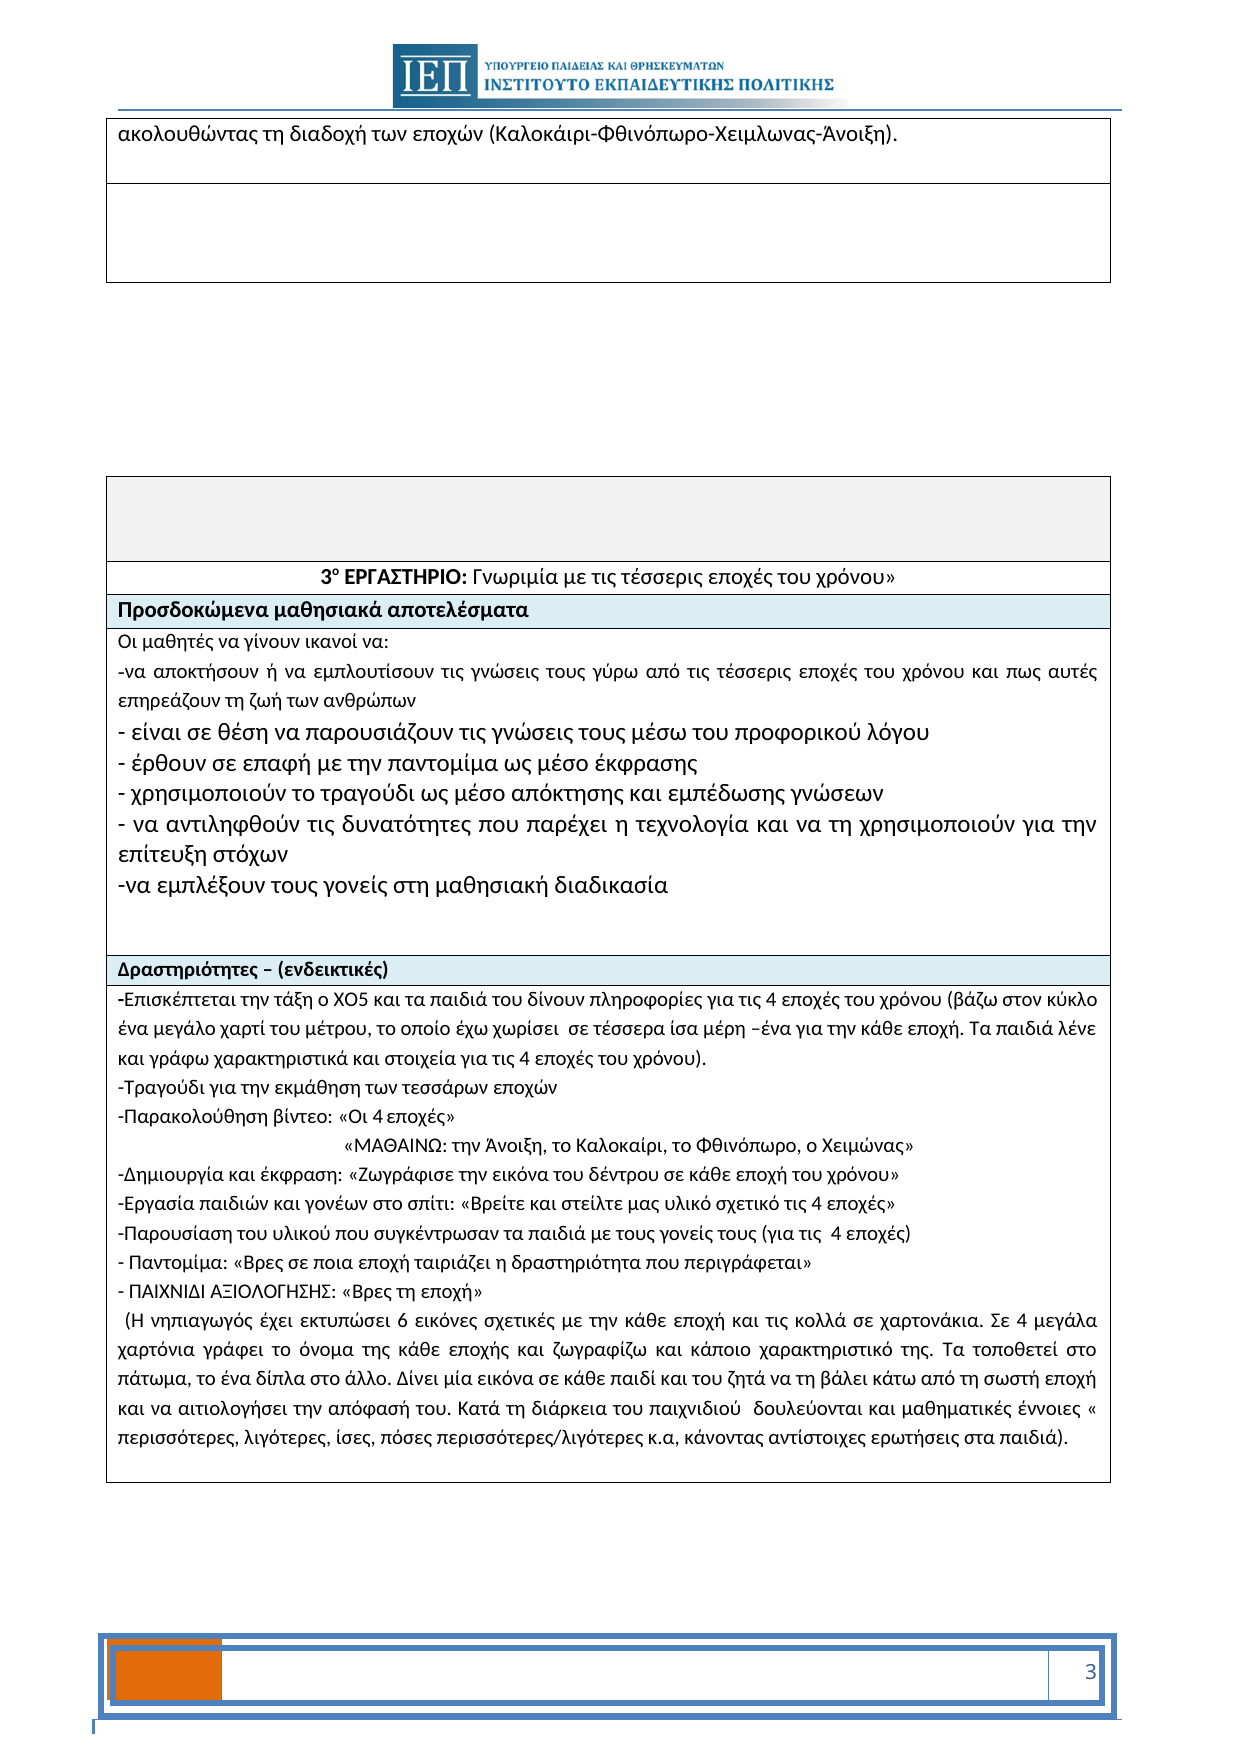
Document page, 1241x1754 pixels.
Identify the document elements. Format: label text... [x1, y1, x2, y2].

table_cell 3ο ΕΡΓΑΣΤΗΡΙΟ: Γνωριμία με τις τέσσερις εποχές του χρόνου» [107, 562, 1110, 594]
table_cell Προσδοκώμενα μαθησιακά αποτελέσματα [107, 595, 1110, 628]
table_cell [107, 184, 1110, 282]
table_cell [107, 119, 1110, 183]
table_cell Οι μαθητές να γίνουν ικανοί να: -να αποκτήσουν ή να εμπλουτίσουν τις γνώσεις τους γύρω από τις τέσσερις εποχές του χρόνου και πως αυτές επηρεάζουν τη ζωή των ανθρώπων - είναι σε θέση να παρουσιάζουν τις γνώσεις τους μέσω του προφορικού λόγου - έρθουν σε επαφή με την παντομίμα ως μέσο έκφρασης - χρησιμοποιούν το τραγούδι ως μέσο απόκτησης και εμπέδωσης γνώσεων - να αντιληφθούν τις δυνατότητες που παρέχει η τεχνολογία και να τη χρησιμοποιούν για την επίτευξη στόχων -να εμπλέξουν τους γονείς στη μαθησιακή διαδικασία [107, 629, 1110, 955]
table_header [107, 477, 1110, 561]
picture [392, 44, 848, 108]
table_cell Δραστηριότητες – (ενδεικτικές) [107, 956, 1110, 985]
table_cell -Επισκέπτεται την τάξη ο ΧΟ5 και τα παιδιά του δίνουν πληροφορίες για τις 4 εποχές του χρόνου (βάζω στον κύκλο ένα μεγάλο χαρτί του μέτρου, το οποίο έχω χωρίσει σε τέσσερα ίσα μέρη –ένα για την κάθε εποχή. Τα παιδιά λένε και γράφω χαρακτηριστικά και στοιχεία για τις 4 εποχές του χρόνου). -Τραγούδι για την εκμάθηση των τεσσάρων εποχών -Παρακολούθηση βίντεο: «Οι 4 εποχές» «ΜΑΘΑΙΝΩ: την Άνοιξη, το Καλοκαίρι, το Φθινόπωρο, ο Χειμώνας» -Δημιουργία και έκφραση: «Ζωγράφισε την εικόνα του δέντρου σε κάθε εποχή του χρόνου» -Εργασία παιδιών και γονέων στο σπίτι: «Βρείτε και στείλτε μας υλικό σχετικό τις 4 εποχές» -Παρουσίαση του υλικού που συγκέντρωσαν τα παιδιά με τους γονείς τους (για τις 4 εποχές) - Παντομίμα: «Βρες σε ποια εποχή ταιριάζει η δραστηριότητα που περιγράφεται» - ΠΑΙΧΝΙΔΙ ΑΞΙΟΛΟΓΗΣΗΣ: «Βρες τη εποχή» (Η νηπιαγωγός έχει εκτυπώσει 6 εικόνες σχετικές με την κάθε εποχή και τις κολλά σε χαρτονάκια. Σε 4 μεγάλα χαρτόνια γράφει το όνομα της κάθε εποχής και ζωγραφίζω και κάποιο χαρακτηριστικό της. Τα τοποθετεί στο πάτωμα, το ένα δίπλα στο άλλο. Δίνει μία εικόνα σε κάθε παιδί και του ζητά να τη βάλει κάτω από τη σωστή εποχή και να αιτιολογήσει την απόφασή του. Κατά τη διάρκεια του παιχνιδιού δουλεύονται και μαθηματικές έννοιες « περισσότερες, λιγότερες, ίσες, πόσες περισσότερες/λιγότερες κ.α, κάνοντας αντίστοιχες ερωτήσεις στα παιδιά). [107, 986, 1110, 1482]
